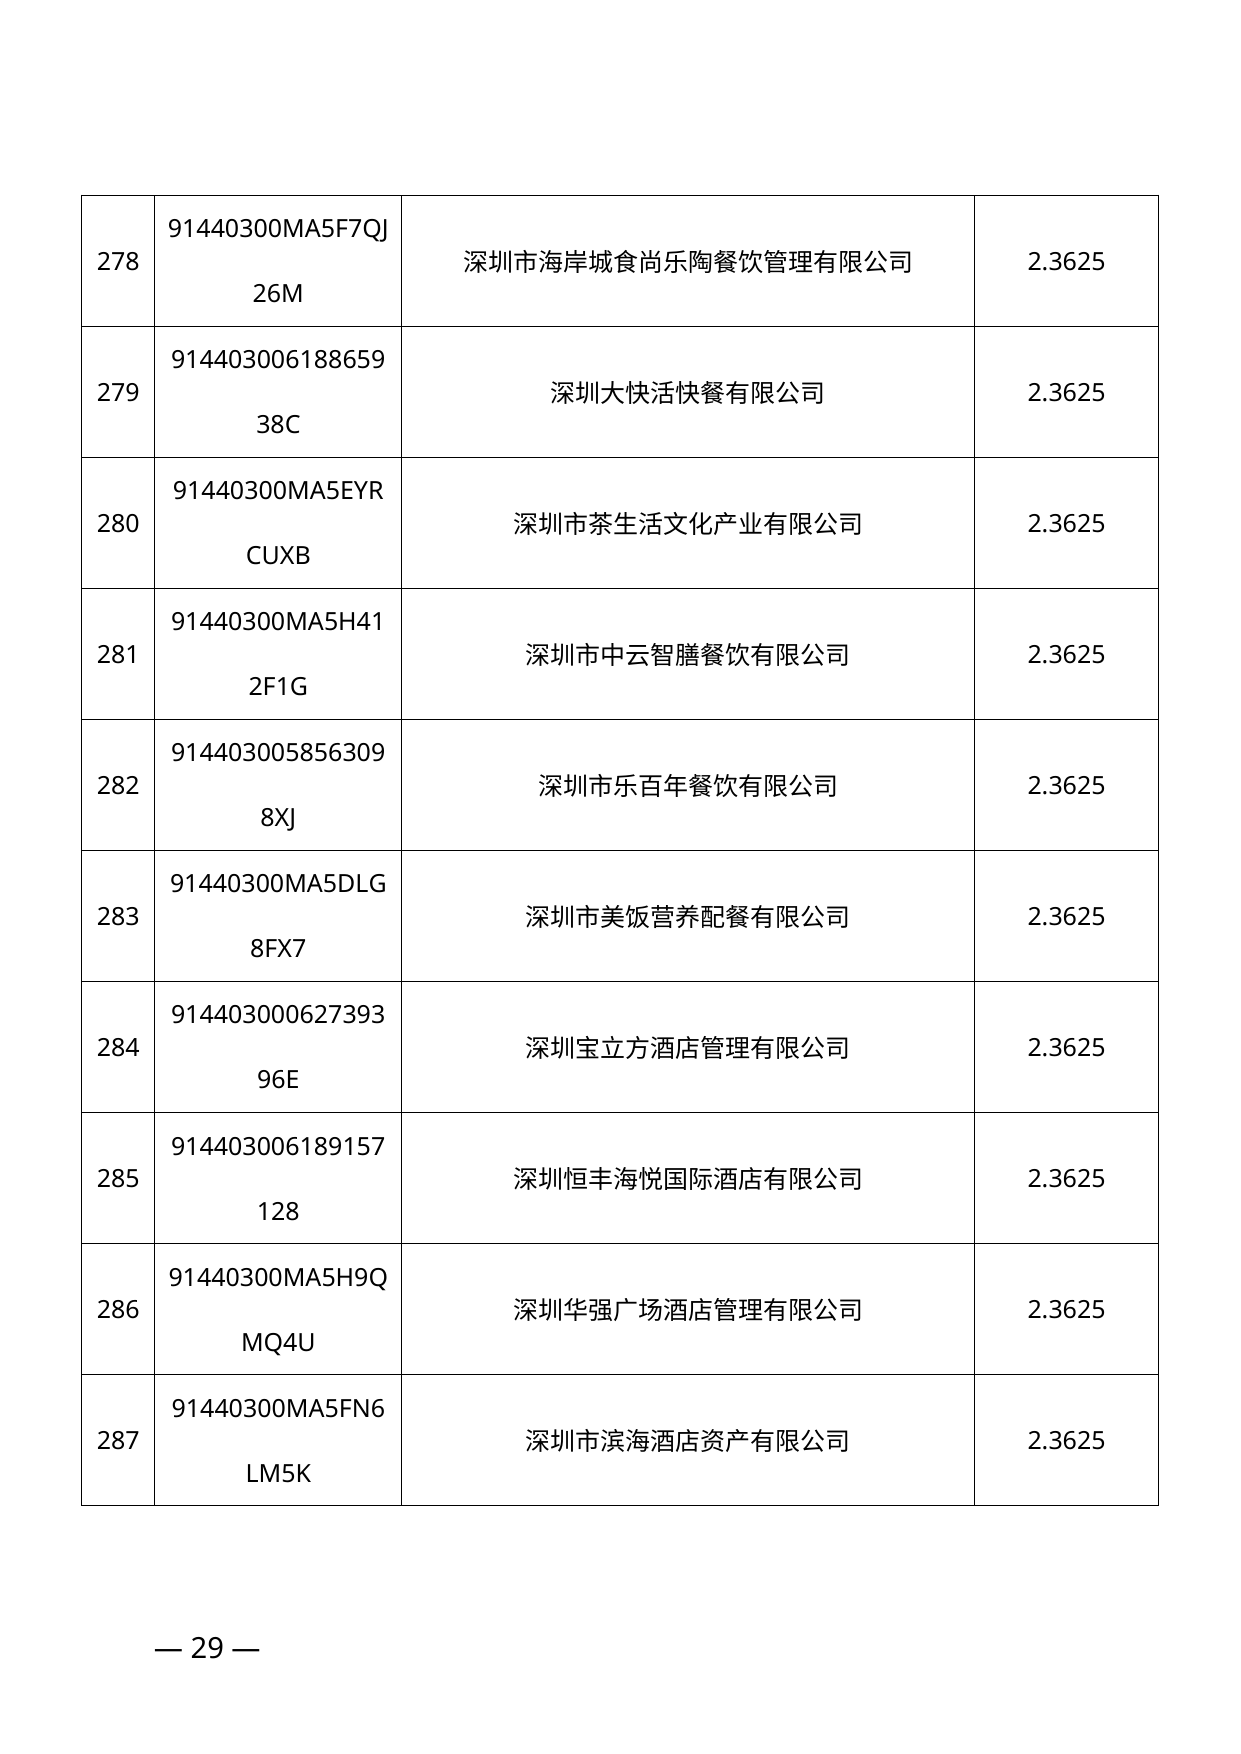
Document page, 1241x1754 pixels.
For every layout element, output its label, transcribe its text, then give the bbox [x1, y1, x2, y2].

table_cell 287 [82, 1375, 154, 1505]
table_cell 91440300MA5H412F1G [155, 589, 401, 719]
table_cell 280 [82, 458, 154, 588]
table_cell 2.3625 [975, 458, 1158, 588]
table_cell 深圳宝立方酒店管理有限公司 [402, 982, 974, 1112]
table_cell 深圳大快活快餐有限公司 [402, 327, 974, 457]
table_cell 2.3625 [975, 1244, 1158, 1374]
table_cell 283 [82, 851, 154, 981]
table_cell 286 [82, 1244, 154, 1374]
table_cell 91440300618865938C [155, 327, 401, 457]
table_cell 深圳华强广场酒店管理有限公司 [402, 1244, 974, 1374]
table_cell 285 [82, 1113, 154, 1243]
table_cell 281 [82, 589, 154, 719]
table_cell 91440300MA5H9QMQ4U [155, 1244, 401, 1374]
table_cell 91440300MA5EYRCUXB [155, 458, 401, 588]
table_cell 2.3625 [975, 1375, 1158, 1505]
table_cell 2.3625 [975, 196, 1158, 326]
table_cell 2.3625 [975, 982, 1158, 1112]
table_cell 深圳市茶生活文化产业有限公司 [402, 458, 974, 588]
table_cell 深圳市海岸城食尚乐陶餐饮管理有限公司 [402, 196, 974, 326]
table_cell 2.3625 [975, 327, 1158, 457]
table_cell 深圳市美饭营养配餐有限公司 [402, 851, 974, 981]
table_cell 914403006189157128 [155, 1113, 401, 1243]
table_cell 282 [82, 720, 154, 850]
table_cell 深圳市中云智膳餐饮有限公司 [402, 589, 974, 719]
table_cell 91440300MA5F7QJ26M [155, 196, 401, 326]
table_cell 279 [82, 327, 154, 457]
table_cell 278 [82, 196, 154, 326]
table_cell 91440300MA5DLG8FX7 [155, 851, 401, 981]
table_cell 2.3625 [975, 1113, 1158, 1243]
table_cell 91440300MA5FN6LM5K [155, 1375, 401, 1505]
table_cell 2.3625 [975, 589, 1158, 719]
table_cell 深圳市滨海酒店资产有限公司 [402, 1375, 974, 1505]
table_cell 91440300062739396E [155, 982, 401, 1112]
table_cell 2.3625 [975, 851, 1158, 981]
table_cell 284 [82, 982, 154, 1112]
table_cell 深圳市乐百年餐饮有限公司 [402, 720, 974, 850]
table_cell 9144030058563098XJ [155, 720, 401, 850]
table_cell 2.3625 [975, 720, 1158, 850]
table_cell 深圳恒丰海悦国际酒店有限公司 [402, 1113, 974, 1243]
